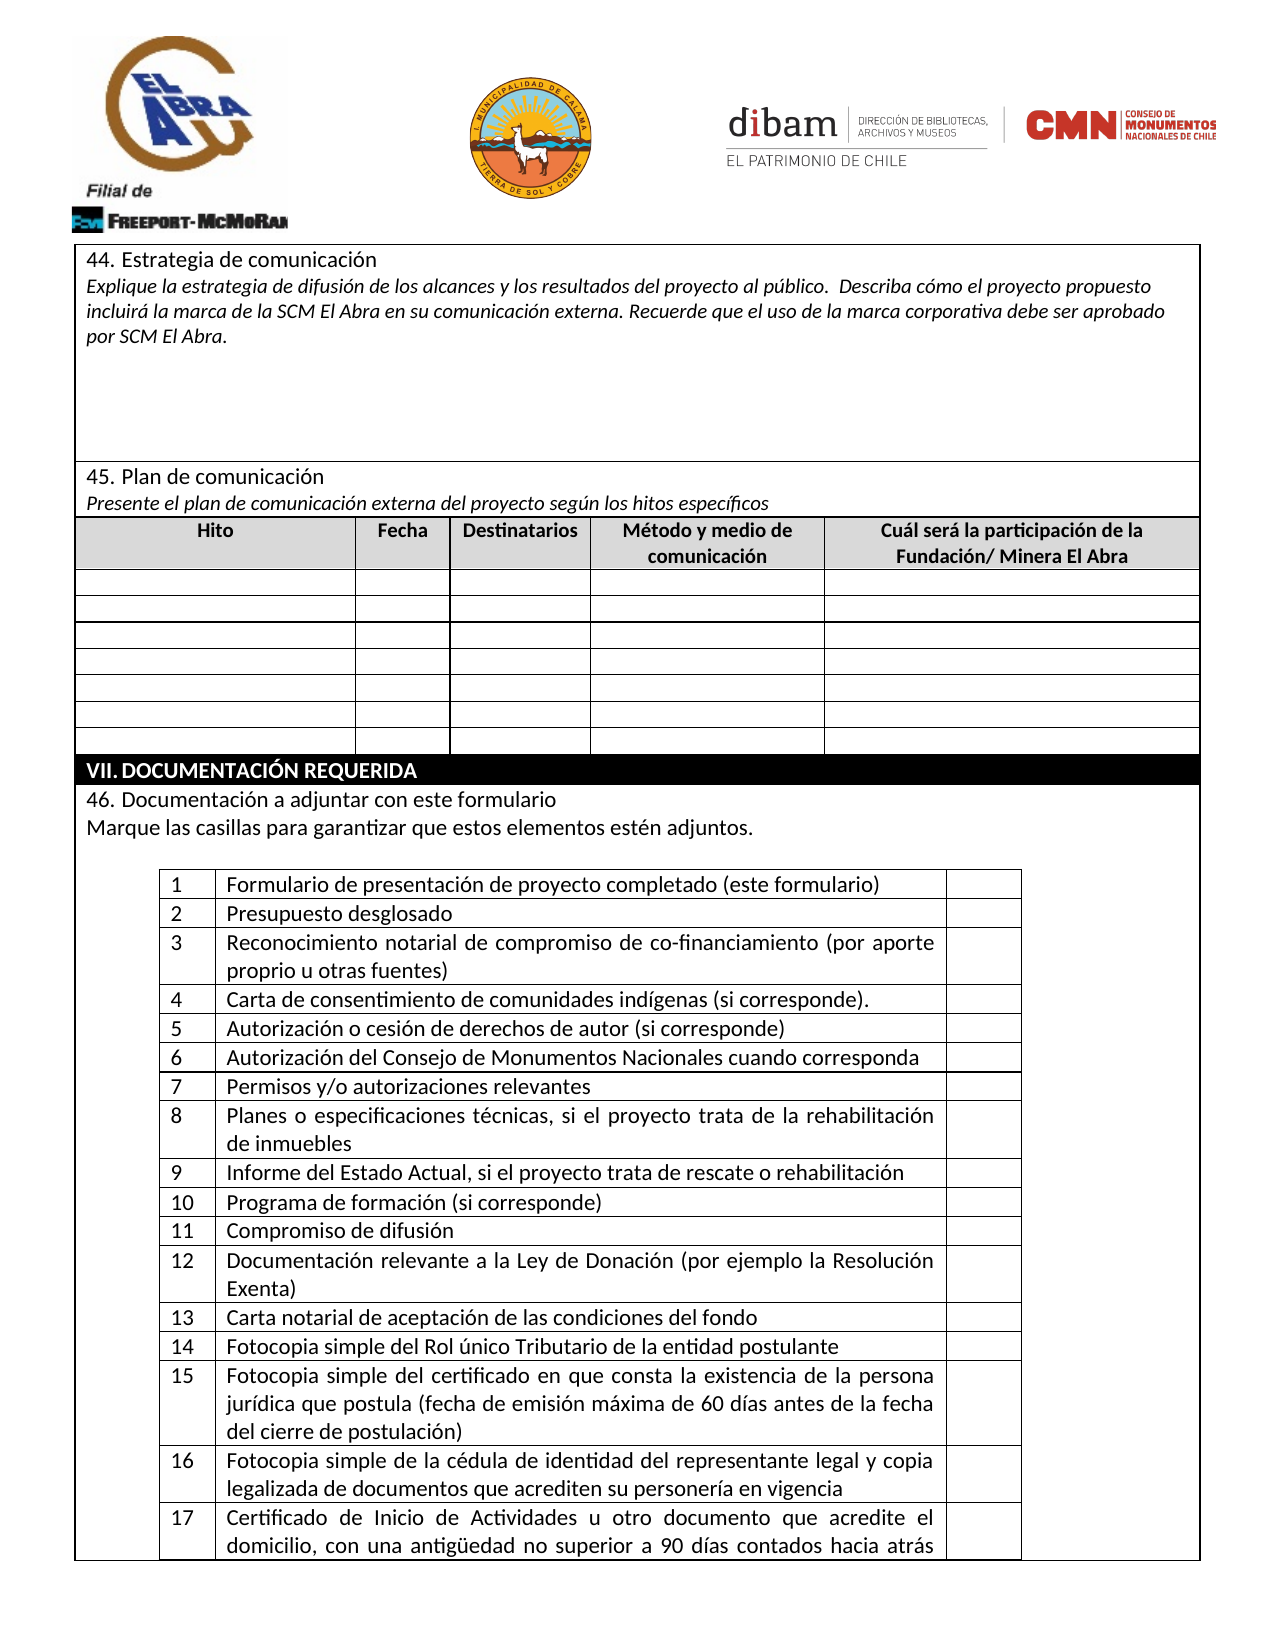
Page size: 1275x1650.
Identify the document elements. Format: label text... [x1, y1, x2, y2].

table_cell [356, 675, 449, 701]
table_cell [451, 570, 590, 595]
table_cell [591, 675, 824, 701]
table_cell [76, 675, 355, 701]
table_cell [451, 649, 590, 674]
table_cell [825, 702, 1199, 727]
table_cell [76, 623, 355, 648]
picture [469, 77, 592, 199]
table_header Hito [76, 518, 355, 568]
table_cell [356, 596, 449, 621]
table_cell [76, 596, 355, 621]
table_cell [591, 623, 824, 648]
table_cell [451, 623, 590, 648]
table_header Destinatarios [451, 518, 590, 568]
table_cell [591, 570, 824, 595]
picture [68, 36, 287, 230]
table_cell [76, 702, 355, 727]
picture [719, 95, 1216, 171]
table_cell [825, 675, 1199, 701]
table_cell [591, 728, 824, 754]
table_cell [825, 649, 1199, 674]
table_cell [76, 570, 355, 595]
table_cell [356, 728, 449, 754]
table_cell [356, 649, 449, 674]
table_cell [451, 596, 590, 621]
table_cell [591, 649, 824, 674]
table_cell [76, 728, 355, 754]
table_cell [825, 728, 1199, 754]
table_header Método y medio de comunicación [591, 518, 824, 568]
table_cell [356, 702, 449, 727]
table_cell [451, 675, 590, 701]
table_cell [591, 702, 824, 727]
table_cell [825, 596, 1199, 621]
table_header Cuál será la participación de la Fundación/ Minera El Abra [825, 518, 1199, 568]
table_cell [591, 596, 824, 621]
table_cell [825, 570, 1199, 595]
table_header DOCUMENTACIÓN REQUERIDA [76, 756, 1199, 784]
table_cell [825, 623, 1199, 648]
table_cell [356, 570, 449, 595]
table_header Fecha [356, 518, 449, 568]
table_cell Plan de comunicación Presente el plan de comunicación externa del proyecto según los hitos específicos [76, 462, 1199, 516]
table_header Documentación a adjuntar con este formulario Marque las casillas para garantizar que estos elementos estén adjuntos. [76, 785, 1199, 1560]
table_cell [76, 649, 355, 674]
table_cell [451, 702, 590, 727]
table_cell [451, 728, 590, 754]
table_cell Estrategia de comunicación Explique la estrategia de difusión de los alcances y los resultados del proyecto al público. Describa cómo el proyecto propuesto incluirá la marca de la SCM El Abra en su comunicación externa. Recuerde que el uso de la marca corporativa debe ser aprobado por SCM El Abra. [76, 245, 1199, 461]
table_cell [356, 623, 449, 648]
